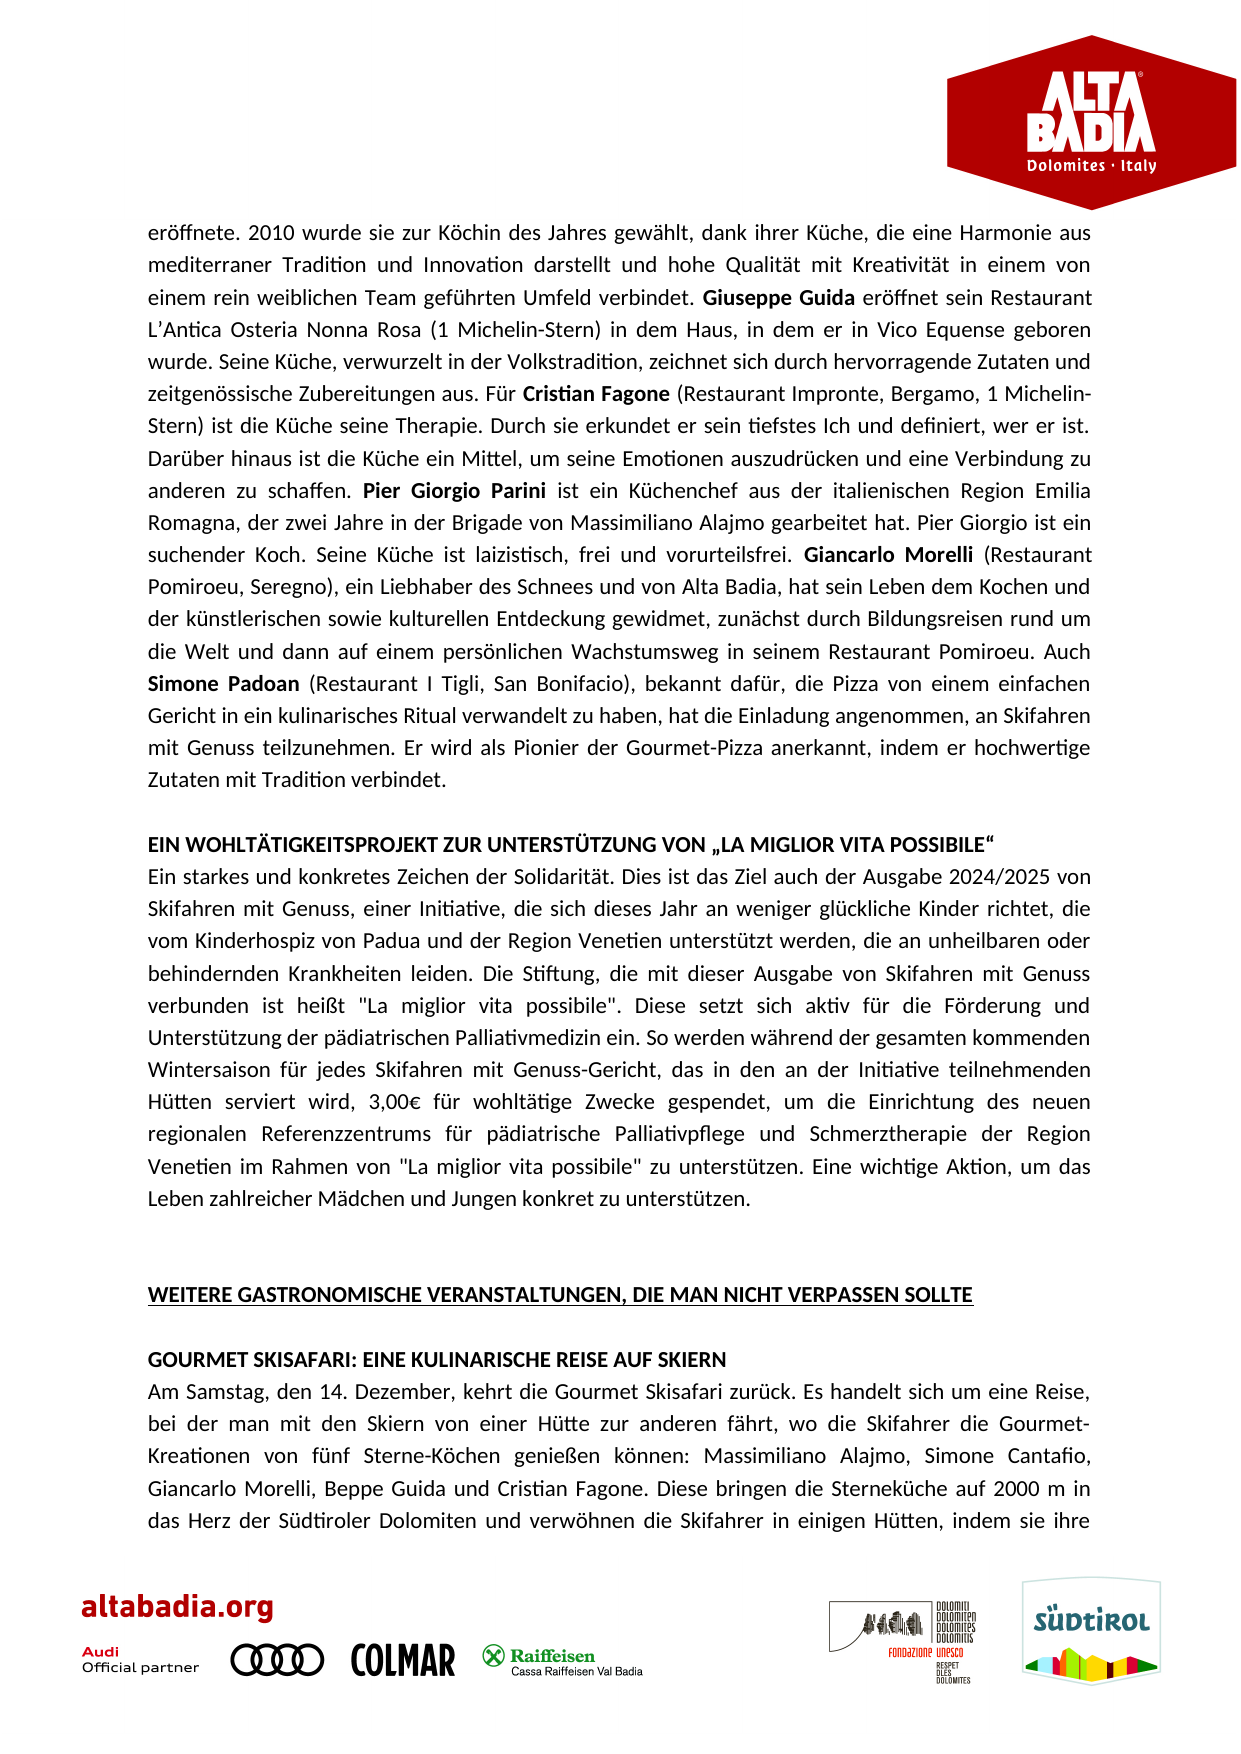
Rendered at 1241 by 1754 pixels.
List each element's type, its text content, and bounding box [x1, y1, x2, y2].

text EIN WOHLTÄTIGKEITSPROJEKT ZUR UNTERSTÜTZUNG VON „LA MIGLIOR VITA POSSIBILE“ [148, 830, 1093, 858]
text GOURMET SKISAFARI: EINE KULINARISCHE REISE AUF SKIERN [148, 1345, 1093, 1373]
picture [2, 1556, 1237, 1734]
text Weitere gastronomische Veranstaltungen, die man nicht verpassen sollte [148, 1281, 1093, 1308]
text Ein starkes und konkretes Zeichen der Solidarität. Dies ist das Ziel auch der Ausgabe 2024/2025 von Skifahren mit Genuss, einer Initiative, die sich dieses Jahr an weniger glückliche Kinder richtet, die vom Kinderhospiz von Padua und der Region Venetien unterstützt werden, die an unheilbaren oder behindernden Krankheiten leiden. Die Stiftung, die mit dieser Ausgabe von Skifahren mit Genuss verbunden ist heißt "La miglior vita possibile". Diese setzt sich aktiv für die Förderung und Unterstützung der pädiatrischen Palliativmedizin ein. So werden während der gesamten kommenden Wintersaison für jedes Skifahren mit Genuss-Gericht, das in den an der Initiative teilnehmenden Hütten serviert wird, 3,00€ für wohltätige Zwecke gespendet, um die Einrichtung des neuen regionalen Referenzzentrums für pädiatrische Palliativpflege und Schmerztherapie der Region Venetien im Rahmen von "La miglior vita possibile" zu unterstützen. Eine wichtige Aktion, um das Leben zahlreicher Mädchen und Jungen konkret zu unterstützen. [148, 862, 1093, 1212]
picture [1, 0, 1237, 220]
